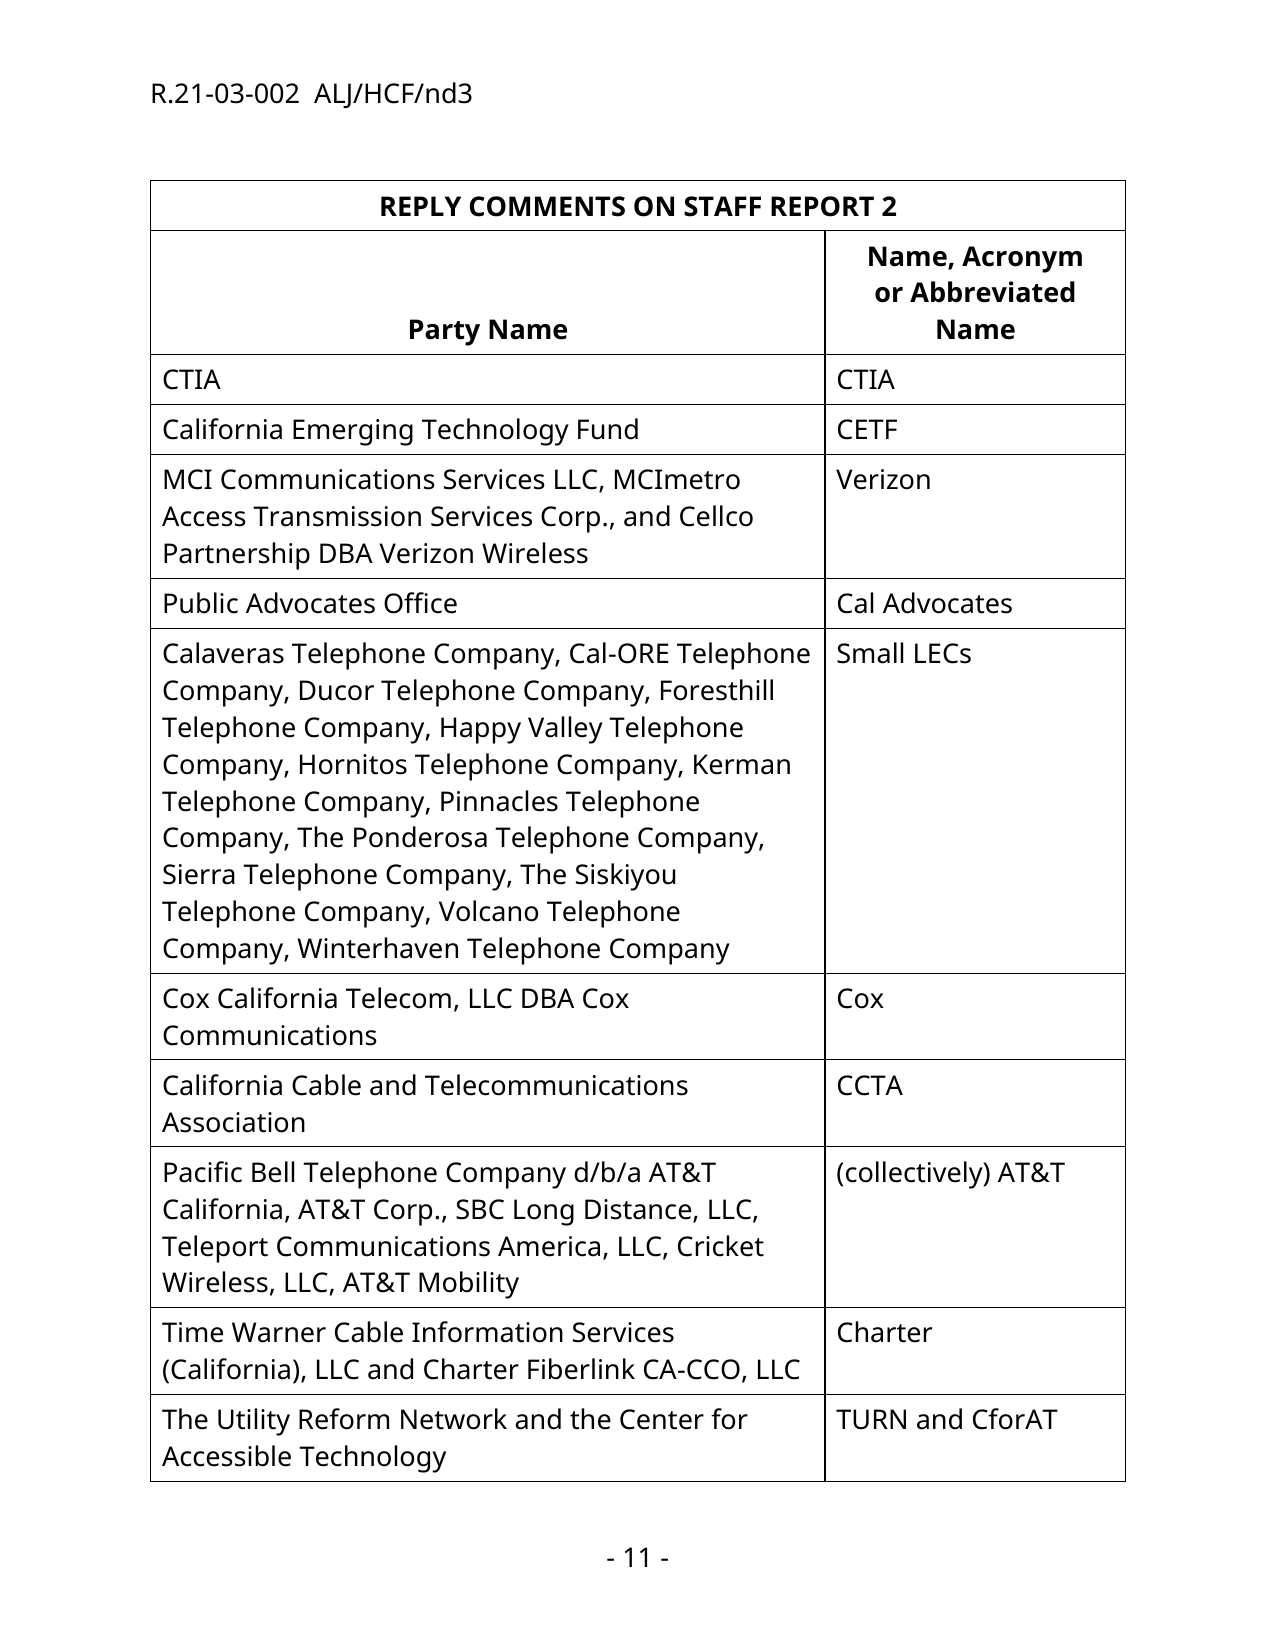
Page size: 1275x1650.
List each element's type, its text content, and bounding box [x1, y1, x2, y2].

table_cell Party Name [151, 231, 824, 354]
table_cell (collectively) AT&T [826, 1147, 1125, 1307]
table_cell CTIA [826, 355, 1125, 404]
table_cell CCTA [826, 1060, 1125, 1146]
table_cell TURN and CforAT [826, 1395, 1125, 1481]
table_cell California Cable and Telecommunications Association [151, 1060, 824, 1146]
table_cell MCI Communications Services LLC, MCImetro Access Transmission Services Corp., and Cellco Partnership DBA Verizon Wireless [151, 455, 824, 577]
table_cell The Utility Reform Network and the Center for Accessible Technology [151, 1395, 824, 1481]
table_cell Pacific Bell Telephone Company d/b/a AT&T California, AT&T Corp., SBC Long Distance, LLC, Teleport Communications America, LLC, Cricket Wireless, LLC, AT&T Mobility [151, 1147, 824, 1307]
table_cell Time Warner Cable Information Services (California), LLC and Charter Fiberlink CA-CCO, LLC [151, 1308, 824, 1394]
table_cell California Emerging Technology Fund [151, 405, 824, 454]
table_cell CETF [826, 405, 1125, 454]
table_cell Verizon [826, 455, 1125, 577]
table_cell Charter [826, 1308, 1125, 1394]
table_cell Cal Advocates [826, 579, 1125, 627]
table_cell Public Advocates Office [151, 579, 824, 627]
table_header REPLY COMMENTS ON STAFF REPORT 2 [151, 181, 1125, 230]
table_cell Calaveras Telephone Company, Cal-ORE Telephone Company, Ducor Telephone Company, Foresthill Telephone Company, Happy Valley Telephone Company, Hornitos Telephone Company, Kerman Telephone Company, Pinnacles Telephone Company, The Ponderosa Telephone Company, Sierra Telephone Company, The Siskiyou Telephone Company, Volcano Telephone Company, Winterhaven Telephone Company [151, 629, 824, 972]
table_cell Cox California Telecom, LLC DBA Cox Communications [151, 974, 824, 1059]
table_cell Name, Acronym or Abbreviated Name [826, 231, 1125, 354]
table_cell Cox [826, 974, 1125, 1059]
table_cell Small LECs [826, 629, 1125, 972]
table_cell CTIA [151, 355, 824, 404]
